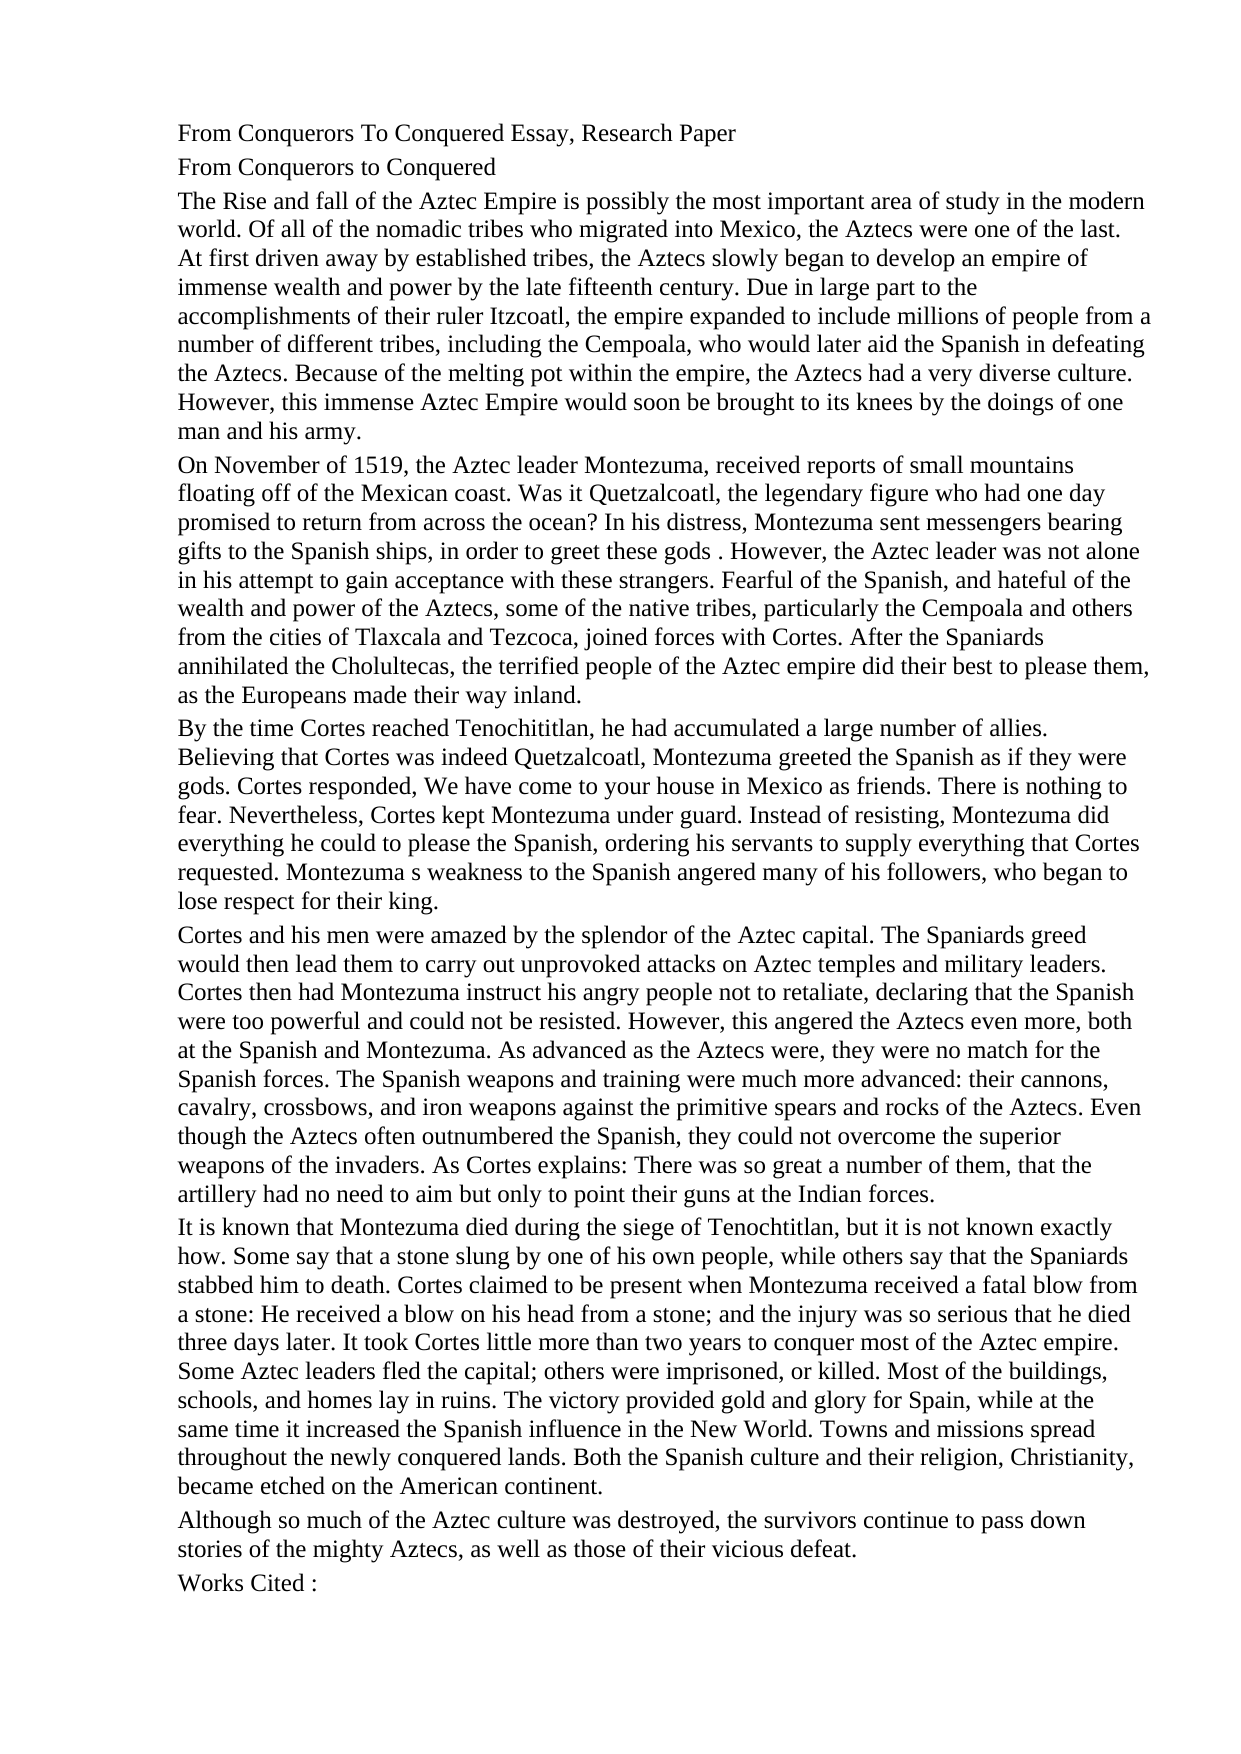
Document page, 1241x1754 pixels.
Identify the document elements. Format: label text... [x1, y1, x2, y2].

text Cortes and his men were amazed by the splendor of the Aztec capital. The Spaniards greed would then lead them to carry out unprovoked attacks on Aztec temples and military leaders. Cortes then had Montezuma instruct his angry people not to retaliate, declaring that the Spanish were too powerful and could not be resisted. However, this angered the Aztecs even more, both at the Spanish and Montezuma. As advanced as the Aztecs were, they were no match for the Spanish forces. The Spanish weapons and training were much more advanced: their cannons, cavalry, crossbows, and iron weapons against the primitive spears and rocks of the Aztecs. Even though the Aztecs often outnumbered the Spanish, they could not overcome the superior weapons of the invaders. As Cortes explains: There was so great a number of them, that the artillery had no need to aim but only to point their guns at the Indian forces. [177, 920, 1152, 1207]
text On November of 1519, the Aztec leader Montezuma, received reports of small mountains floating off of the Mexican coast. Was it Quetzalcoatl, the legendary figure who had one day promised to return from across the ocean? In his distress, Montezuma sent messengers bearing gifts to the Spanish ships, in order to greet these gods . However, the Aztec leader was not alone in his attempt to gain acceptance with these strangers. Fearful of the Spanish, and hateful of the wealth and power of the Aztecs, some of the native tribes, particularly the Cempoala and others from the cities of Tlaxcala and Tezcoca, joined forces with Cortes. After the Spaniards annihilated the Cholultecas, the terrified people of the Aztec empire did their best to please them, as the Europeans made their way inland. [177, 450, 1152, 708]
text It is known that Montezuma died during the siege of Tenochtitlan, but it is not known exactly how. Some say that a stone slung by one of his own people, while others say that the Spaniards stabbed him to death. Cortes claimed to be present when Montezuma received a fatal blow from a stone: He received a blow on his head from a stone; and the injury was so serious that he died three days later. It took Cortes little more than two years to conquer most of the Aztec empire. Some Aztec leaders fled the capital; others were imprisoned, or killed. Most of the buildings, schools, and homes lay in ruins. The victory provided gold and glory for Spain, while at the same time it increased the Spanish influence in the New World. Towns and missions spread throughout the newly conquered lands. Both the Spanish culture and their religion, Christianity, became etched on the American continent. [177, 1212, 1152, 1500]
text From Conquerors To Conquered Essay, Research Paper [177, 118, 1152, 147]
text The Rise and fall of the Aztec Empire is possibly the most important area of study in the modern world. Of all of the nomadic tribes who migrated into Mexico, the Aztecs were one of the last. At first driven away by established tribes, the Aztecs slowly began to develop an empire of immense wealth and power by the late fifteenth century. Due in large part to the accomplishments of their ruler Itzcoatl, the empire expanded to include millions of people from a number of different tribes, including the Cempoala, who would later aid the Spanish in defeating the Aztecs. Because of the melting pot within the empire, the Aztecs had a very diverse culture. However, this immense Aztec Empire would soon be brought to its knees by the doings of one man and his army. [177, 186, 1152, 444]
text Although so much of the Aztec culture was destroyed, the survivors continue to pass down stories of the mighty Aztecs, as well as those of their vicious defeat. [177, 1505, 1152, 1563]
text By the time Cortes reached Tenochititlan, he had accumulated a large number of allies. Believing that Cortes was indeed Quetzalcoatl, Montezuma greeted the Spanish as if they were gods. Cortes responded, We have come to your house in Mexico as friends. There is nothing to fear. Nevertheless, Cortes kept Montezuma under guard. Instead of resisting, Montezuma did everything he could to please the Spanish, ordering his servants to supply everything that Cortes requested. Montezuma s weakness to the Spanish angered many of his followers, who began to lose respect for their king. [177, 713, 1152, 915]
text From Conquerors to Conquered [177, 152, 1152, 181]
text Works Cited : [177, 1568, 1152, 1596]
